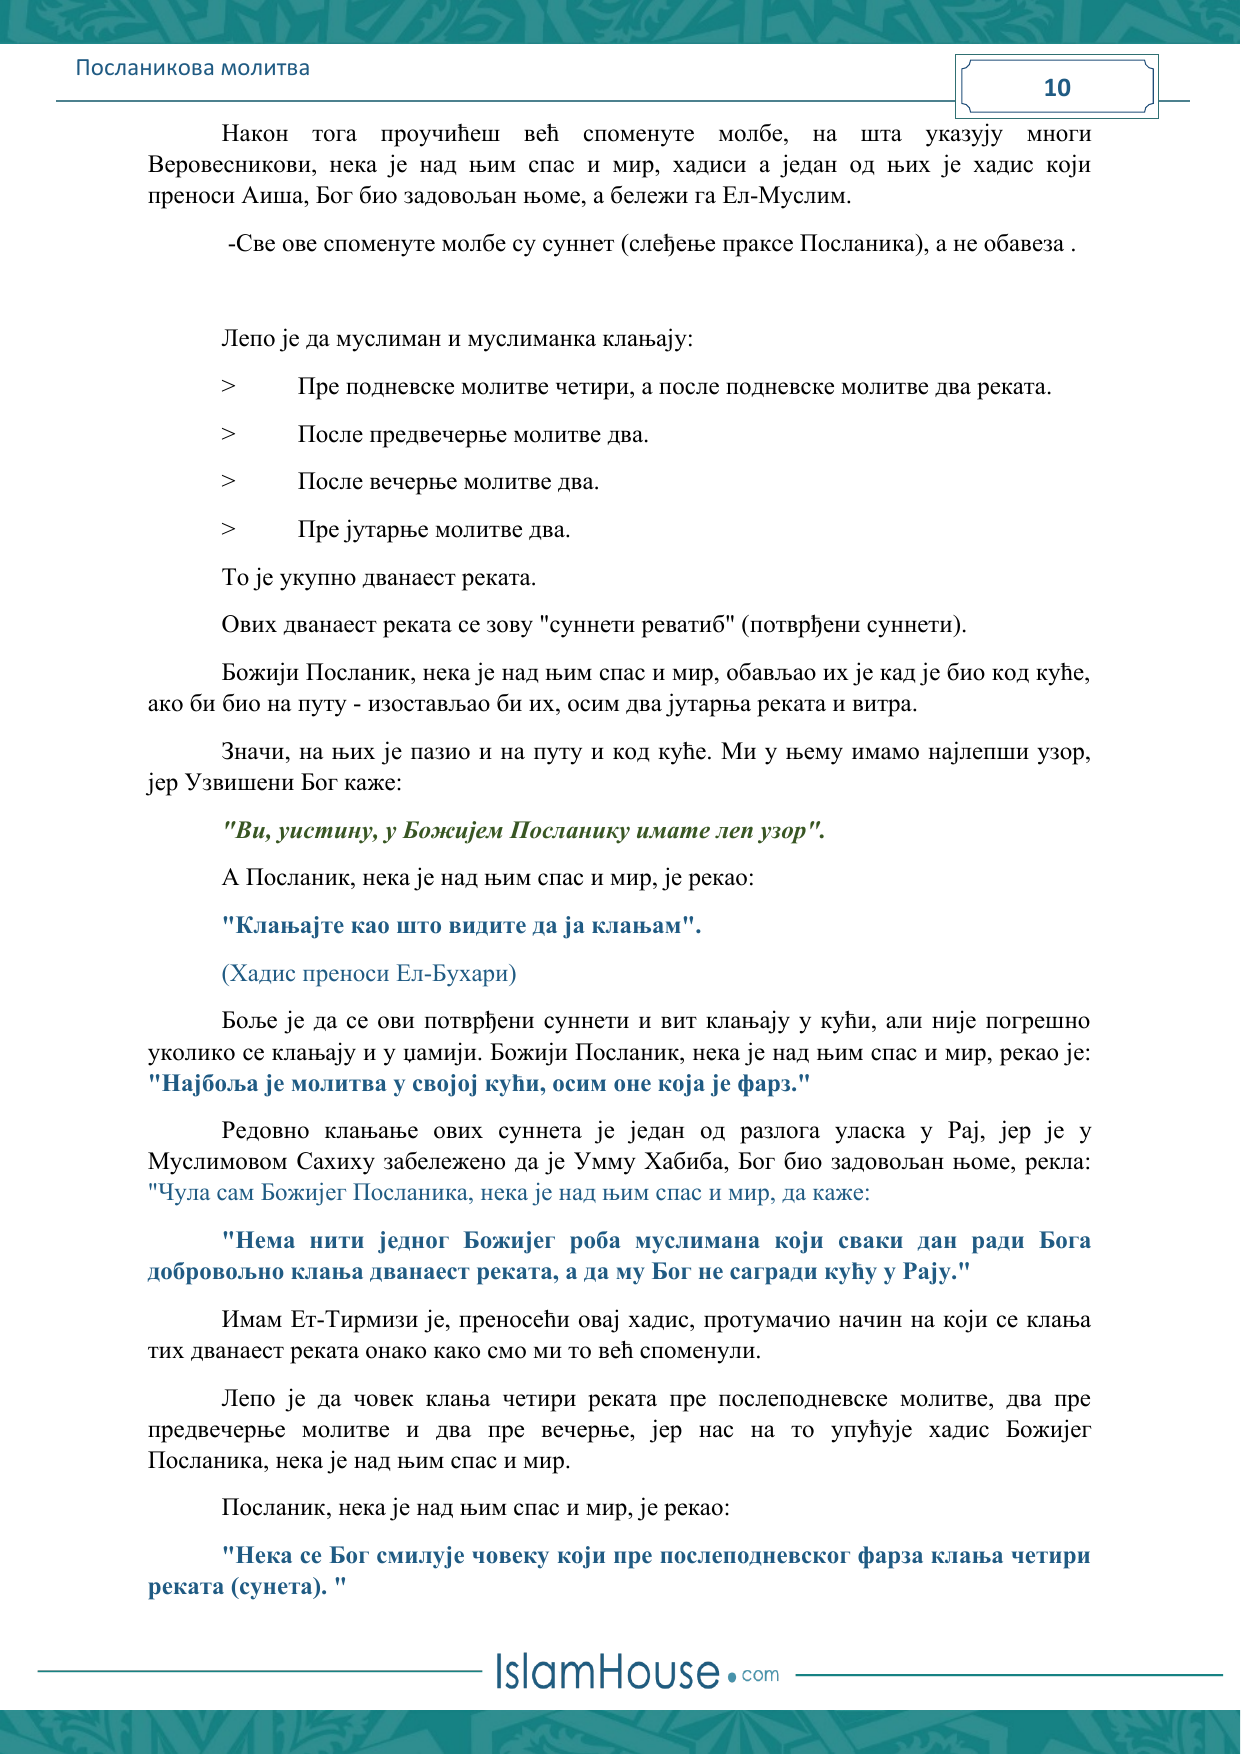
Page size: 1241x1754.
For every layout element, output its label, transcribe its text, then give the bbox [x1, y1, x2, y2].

text > Пре јутарње молитве два. [148, 514, 1092, 543]
text А Посланик, нека је над њим спас и мир, је рекао: [148, 862, 1092, 891]
text Значи, на њих је пазио и на путу и код куће. Ми у њему имамо најлепши узор, јер Узвишени Бог каже: [148, 736, 1092, 796]
text То је укупно дванаест реката. [148, 562, 1092, 591]
text Лепо је да човек клања четири реката пре послеподневске молитве, два пре предвечерње молитве и два пре вечерње, јер нас на то упућује хадис Божијег Посланика, нека је над њим спас и мир. [148, 1383, 1092, 1473]
text (Хадис преноси Ел-Бухари) [148, 958, 1092, 987]
text > Пре подневске молитве четири, а после подневске молитве два реката. [148, 371, 1092, 400]
text Након тога проучићеш већ споменуте молбе, на шта указују многи Веровесникови, нека је над њим спас и мир, хадиси а један од њих је хадис који преноси Аиша, Бог био задовољан њоме, а бележи га Ел-Муслим. [148, 118, 1092, 209]
text Божији Посланик, нека је над њим спас и мир, обављао их је кад је био код куће, ако би био на путу - изостављао би их, осим два јутарња реката и витра. [148, 657, 1092, 717]
text Боље је да се ови потврђени суннети и вит клањају у кући, али није погрешно уколико се клањају и у џамији. Божији Посланик, нека је над њим спас и мир, рекао је: "Најбоља је молитва у својој кући, осим оне која је фарз." [148, 1006, 1092, 1096]
picture [0, 1710, 1241, 1754]
picture [28, 1645, 483, 1692]
picture [487, 1646, 1224, 1698]
picture [0, 0, 1240, 44]
text "Ви, уистину, у Божијем Посланику имате леп узор". [148, 815, 1092, 843]
text -Све ове споменуте молбе су суннет (слеђење праксе Посланика), а не обавеза . [148, 228, 1092, 257]
text Лепо је да муслиман и муслиманка клањају: [148, 323, 1092, 352]
text Редовно клањање ових суннета је један од разлога уласка у Рај, јер је у Муслимовом Сахиху забележено да је Умму Хабиба, Бог био задовољан њоме, рекла: "Чула сам Божијег Посланика, нека је над њим спас и мир, да каже: [148, 1115, 1092, 1206]
text Посланик, нека је над њим спас и мир, је рекао: [148, 1492, 1092, 1521]
text "Клањајте као што видите да ја клањам". [148, 910, 1092, 939]
text "Нека се Бог смилује човеку који пре послеподневског фарза клања четири реката (сунета). " [148, 1540, 1092, 1600]
text Имам Ет-Тирмизи је, преносећи овај хадис, протумачио начин на који се клања тих дванаест реката онако како смо ми то већ споменули. [148, 1304, 1092, 1364]
text > После предвечерње молитве два. [148, 419, 1092, 447]
text "Нема нити једног Божијег роба муслимана који сваки дан ради Бога добровољно клања дванаест реката, а да му Бог не сагради кућу у Рају." [148, 1225, 1092, 1285]
text > После вечерње молитве два. [148, 466, 1092, 495]
text Ових дванаест реката се зову "суннети реватиб" (потврђени суннети). [148, 609, 1092, 638]
